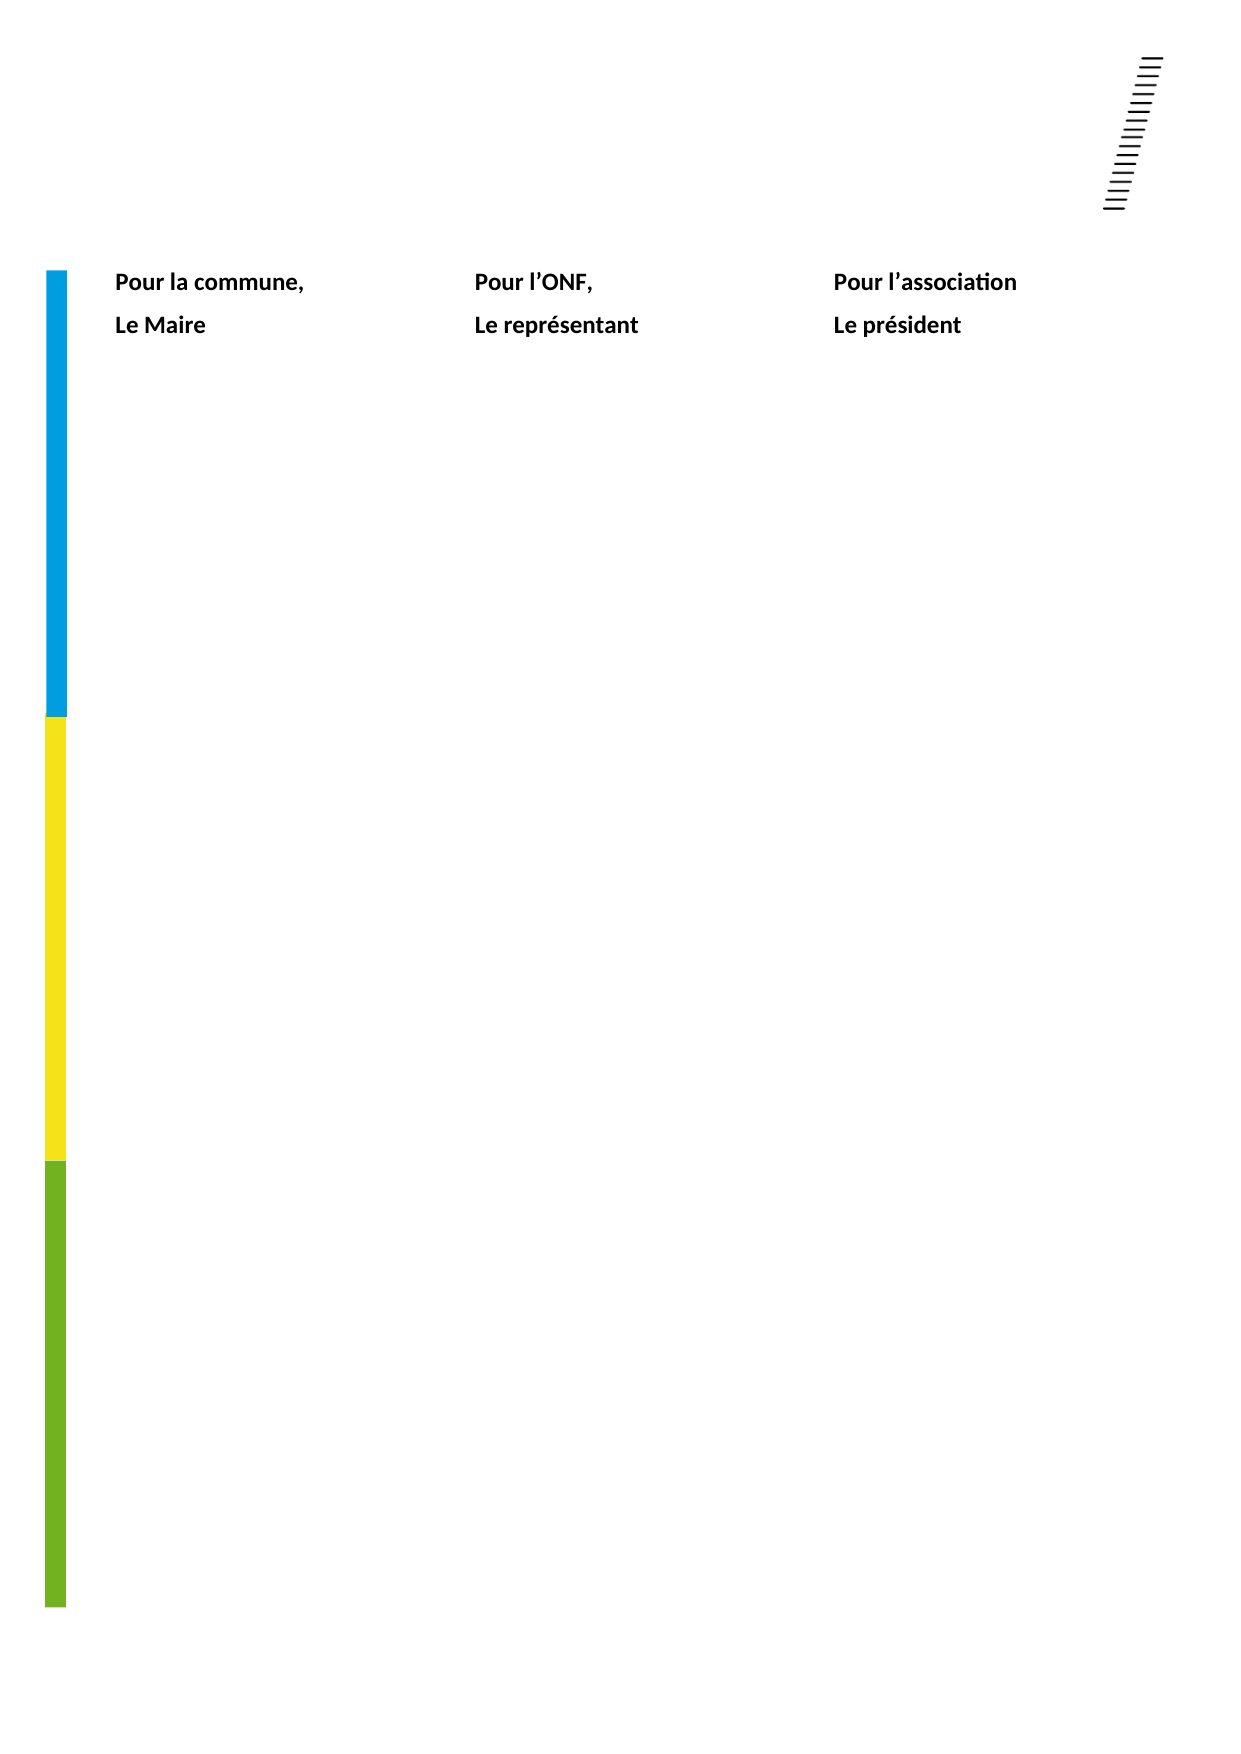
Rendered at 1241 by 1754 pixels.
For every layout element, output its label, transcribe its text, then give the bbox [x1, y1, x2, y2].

table_header Pour la commune, [104, 266, 463, 309]
table_cell Le Maire [104, 309, 463, 352]
table_cell Le représentant [463, 309, 822, 352]
table_header Pour l’association [823, 266, 1182, 309]
table_cell Le président [823, 309, 1182, 352]
table_header Pour l’ONF, [463, 266, 822, 309]
picture [1102, 57, 1164, 210]
